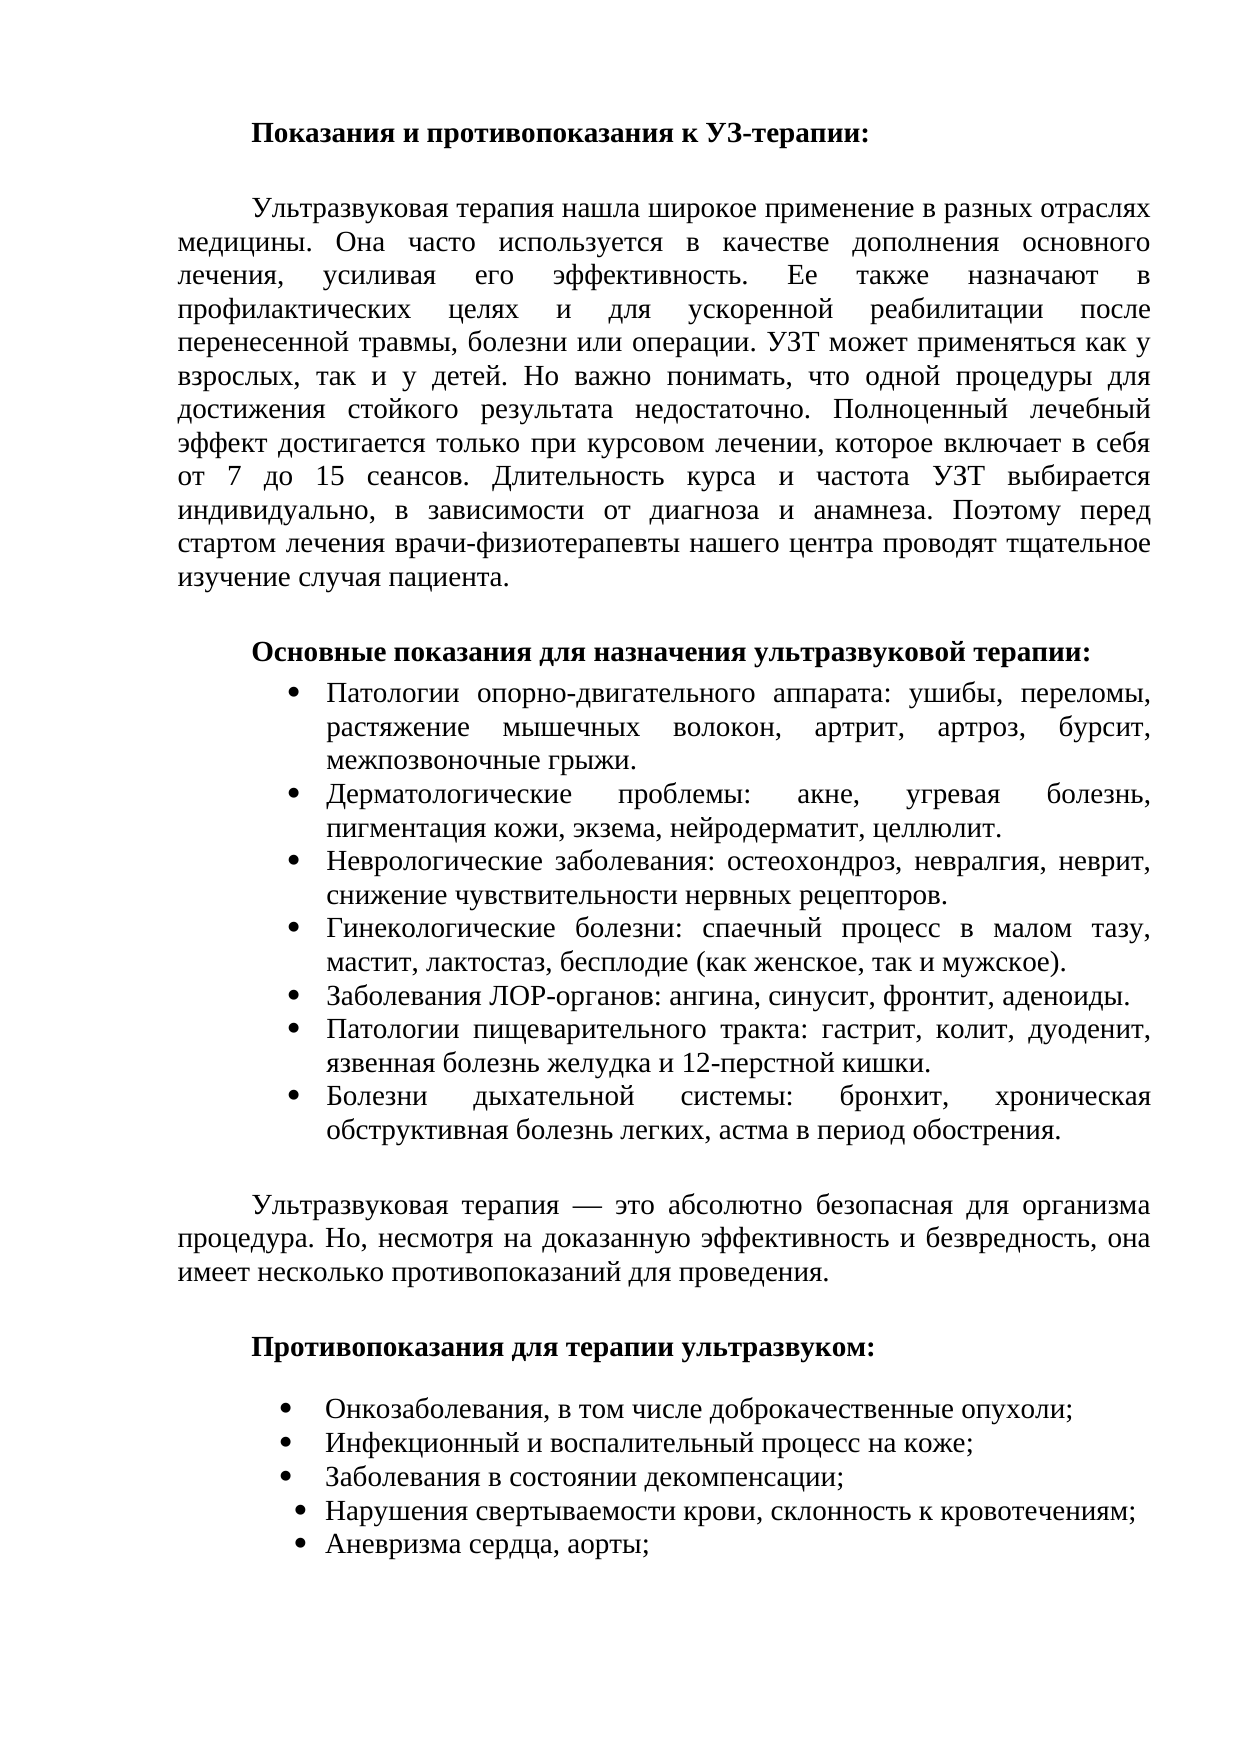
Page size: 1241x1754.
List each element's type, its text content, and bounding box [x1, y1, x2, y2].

list Болезни дыхательной системы: бронхит, хроническая обструктивная болезнь легких, астма в период обострения. [288, 1078, 1152, 1146]
list Нарушения свертываемости крови, склонность к кровотечениям; [295, 1493, 1152, 1526]
list Гинекологические болезни: спаечный процесс в малом тазу, мастит, лактостаз, бесплодие (как женское, так и мужское). [288, 910, 1152, 978]
list Патологии пищеварительного тракта: гастрит, колит, дуоденит, язвенная болезнь желудка и 12-перстной кишки. [288, 1011, 1152, 1078]
list Заболевания в состоянии декомпенсации; [281, 1459, 1152, 1493]
list Онкозаболевания, в том числе доброкачественные опухоли; [281, 1392, 1152, 1425]
list Неврологические заболевания: остеохондроз, невралгия, неврит, снижение чувствительности нервных рецепторов. [288, 843, 1152, 910]
list Патологии опорно-двигательного аппарата: ушибы, переломы, растяжение мышечных волокон, артрит, артроз, бурсит, межпозвоночные грыжи. [288, 675, 1152, 776]
text Основные показания для назначения ультразвуковой терапии: [177, 634, 1152, 667]
list Дерматологические проблемы: акне, угревая болезнь, пигментация кожи, экзема, нейродерматит, целлюлит. [288, 776, 1152, 843]
text Ультразвуковая терапия — это абсолютно безопасная для организма процедура. Но, несмотря на доказанную эффективность и безвредность, она имеет несколько противопоказаний для проведения. [177, 1187, 1152, 1288]
list Инфекционный и воспалительный процесс на коже; [281, 1425, 1152, 1459]
text Ультразвуковая терапия нашла широкое применение в разных отраслях медицины. Она часто используется в качестве дополнения основного лечения, усиливая его эффективность. Ее также назначают в профилактических целях и для ускоренной реабилитации после перенесенной травмы, болезни или операции. УЗТ может применяться как у взрослых, так и у детей. Но важно понимать, что одной процедуры для достижения стойкого результата недостаточно. Полноценный лечебный эффект достигается только при курсовом лечении, которое включает в себя от 7 до 15 сеансов. Длительность курса и частота УЗТ выбирается индивидуально, в зависимости от диагноза и анамнеза. Поэтому перед стартом лечения врачи-физиотерапевты нашего центра проводят тщательное изучение случая пациента. [177, 190, 1152, 593]
list Заболевания ЛОР-органов: ангина, синусит, фронтит, аденоиды. [288, 978, 1152, 1011]
list Аневризма сердца, аорты; [295, 1526, 1152, 1560]
text Показания и противопоказания к УЗ-терапии: [177, 115, 1152, 149]
text Противопоказания для терапии ультразвуком: [177, 1329, 1152, 1362]
